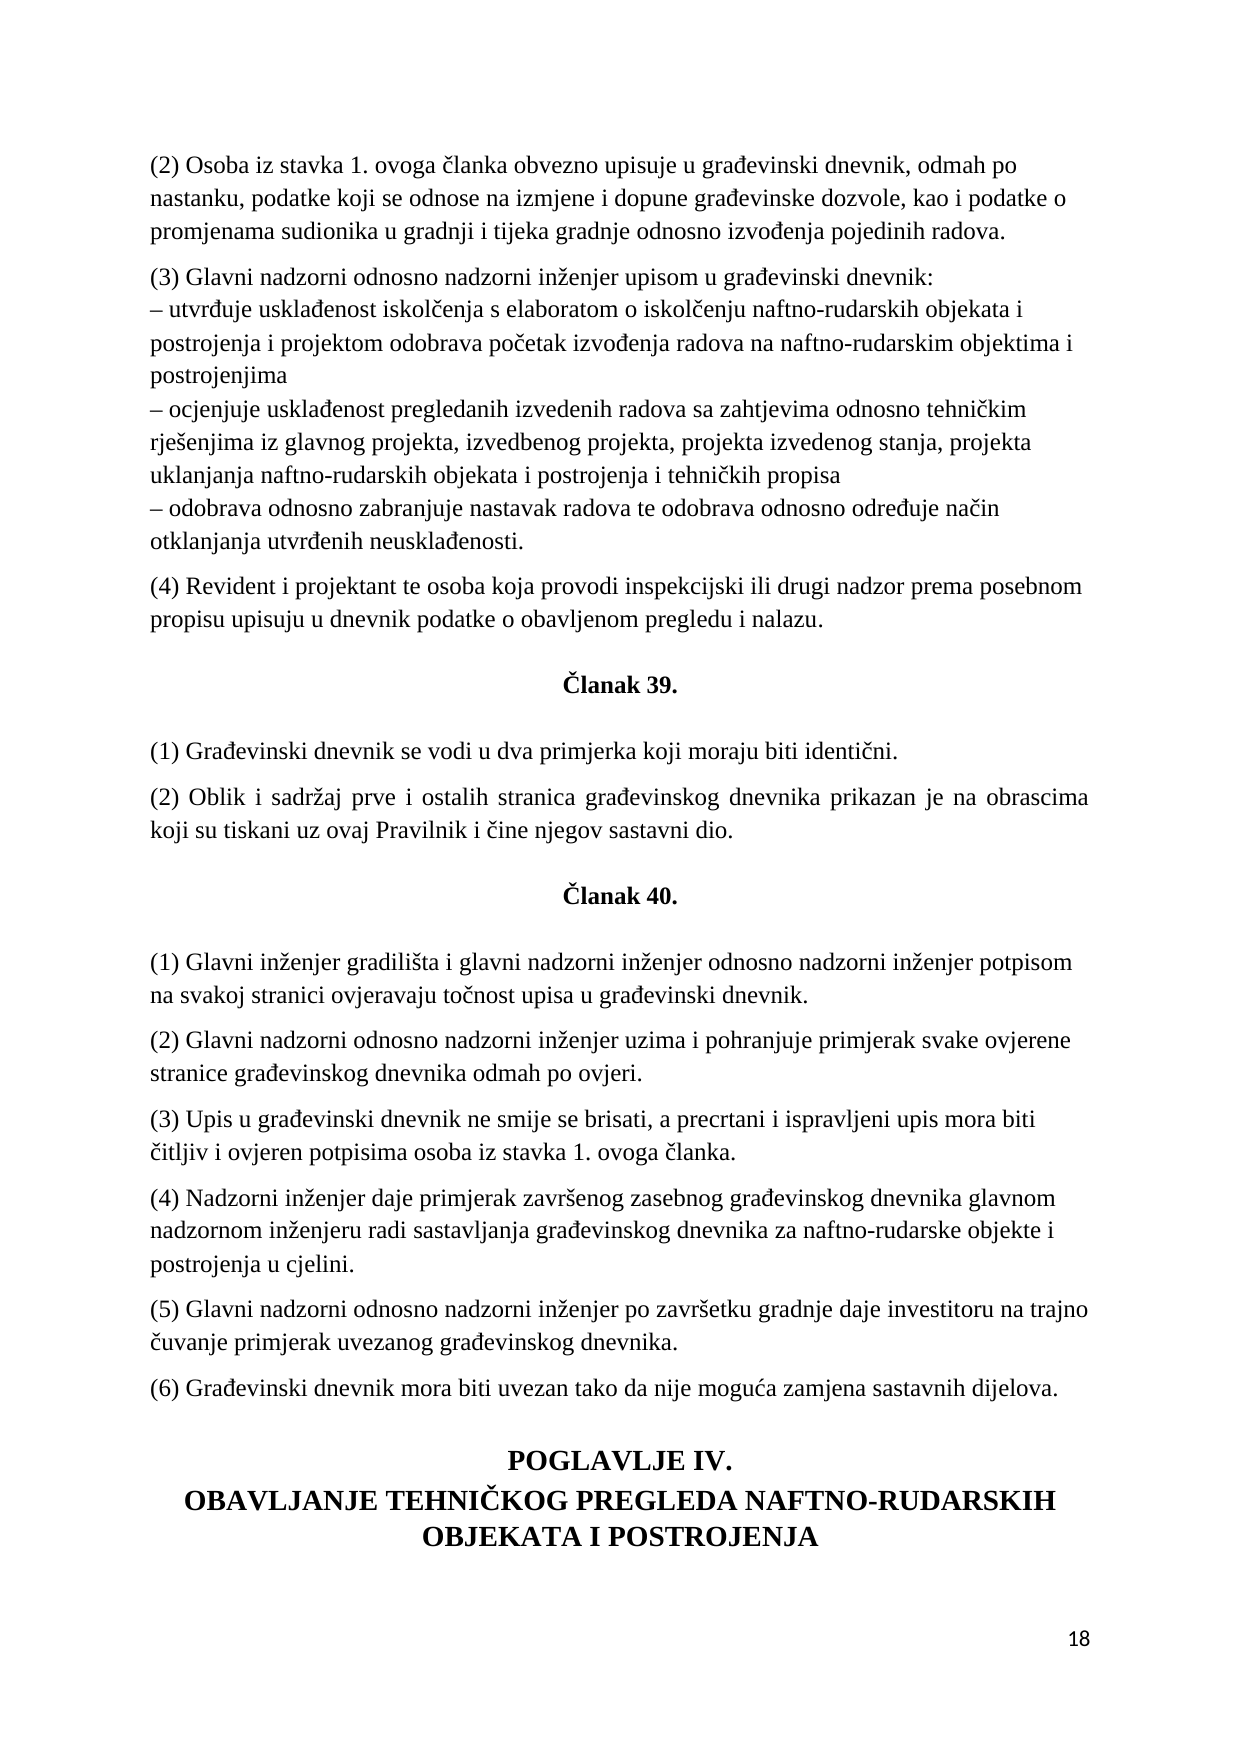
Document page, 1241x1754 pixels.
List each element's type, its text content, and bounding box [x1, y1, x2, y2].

text – utvrđuje usklađenost iskolčenja s elaboratom o iskolčenju naftno-rudarskih objekata i postrojenja i projektom odobrava početak izvođenja radova na naftno-rudarskim objektima i postrojenjima – ocjenjuje usklađenost pregledanih izvedenih radova sa zahtjevima odnosno tehničkim rješenjima iz glavnog projekta, izvedbenog projekta, projekta izvedenog stanja, projekta uklanjanja naftno-rudarskih objekata i postrojenja i tehničkih propisa – odobrava odnosno zabranjuje nastavak radova te odobrava odnosno određuje način otklanjanja utvrđenih neusklađenosti. [150, 294, 1090, 554]
text (2) Glavni nadzorni odnosno nadzorni inženjer uzima i pohranjuje primjerak svake ovjerene stranice građevinskog dnevnika odmah po ovjeri. [150, 1026, 1090, 1087]
text Članak 40. [150, 881, 1090, 910]
text (5) Glavni nadzorni odnosno nadzorni inženjer po završetku gradnje daje investitoru na trajno čuvanje primjerak uvezanog građevinskog dnevnika. [150, 1294, 1090, 1356]
text (4) Nadzorni inženjer daje primjerak završenog zasebnog građevinskog dnevnika glavnom nadzornom inženjeru radi sastavljanja građevinskog dnevnika za naftno-rudarske objekte i postrojenja u cjelini. [150, 1183, 1090, 1277]
text (3) Upis u građevinski dnevnik ne smije se brisati, a precrtani i ispravljeni upis mora biti čitljiv i ovjeren potpisima osoba iz stavka 1. ovoga članka. [150, 1104, 1090, 1166]
subtitle OBAVLJANJE TEHNIČKOG PREGLEDA NAFTNO-RUDARSKIH OBJEKATA I POSTROJENJA [150, 1483, 1090, 1553]
text Članak 39. [150, 670, 1090, 699]
text (3) Glavni nadzorni odnosno nadzorni inženjer upisom u građevinski dnevnik: [150, 262, 1090, 290]
text (6) Građevinski dnevnik mora biti uvezan tako da nije moguća zamjena sastavnih dijelova. [150, 1373, 1090, 1401]
text (4) Revident i projektant te osoba koja provodi inspekcijski ili drugi nadzor prema posebnom propisu upisuju u dnevnik podatke o obavljenom pregledu i nalazu. [150, 571, 1090, 633]
text (1) Glavni inženjer gradilišta i glavni nadzorni inženjer odnosno nadzorni inženjer potpisom na svakoj stranici ovjeravaju točnost upisa u građevinski dnevnik. [150, 947, 1090, 1009]
text (1) Građevinski dnevnik se vodi u dva primjerka koji moraju biti identični. [150, 736, 1090, 765]
text (2) Osoba iz stavka 1. ovoga članka obvezno upisuje u građevinski dnevnik, odmah po nastanku, podatke koji se odnose na izmjene i dopune građevinske dozvole, kao i podatke o promjenama sudionika u gradnji i tijeka gradnje odnosno izvođenja pojedinih radova. [150, 150, 1090, 245]
text (2) Oblik i sadržaj prve i ostalih stranica građevinskog dnevnika prikazan je na obrascima koji su tiskani uz ovaj Pravilnik i čine njegov sastavni dio. [150, 782, 1090, 844]
subtitle POGLAVLJE IV. [150, 1443, 1090, 1476]
